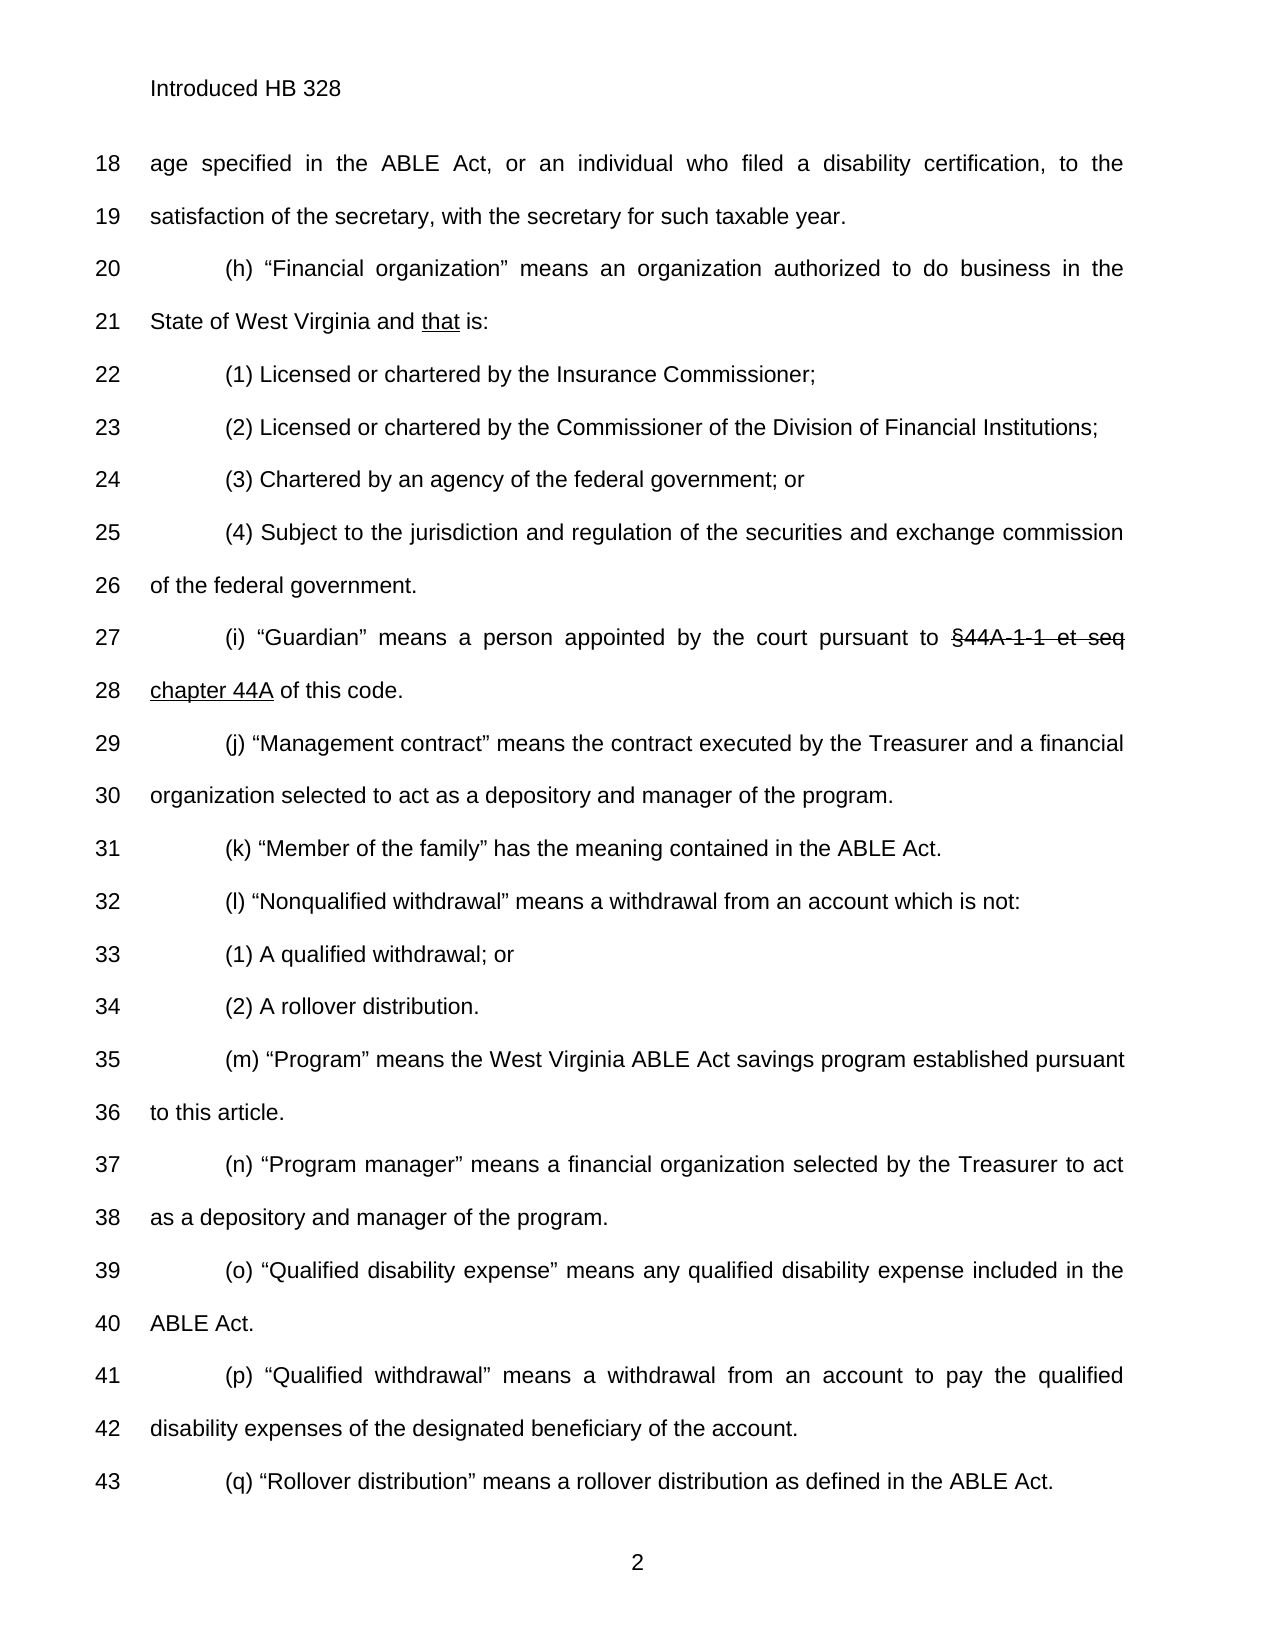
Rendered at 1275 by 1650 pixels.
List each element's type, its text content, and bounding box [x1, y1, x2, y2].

text (1) A qualified withdrawal; or [150, 941, 1125, 967]
text (2) A rollover distribution. [150, 993, 1125, 1020]
text (p) “Qualified withdrawal” means a withdrawal from an account to pay the qualified disability expenses of the designated beneficiary of the account. [150, 1362, 1125, 1441]
text (m) “Program” means the West Virginia ABLE Act savings program established pursuant to this article. [150, 1046, 1125, 1125]
text (3) Chartered by an agency of the federal government; or [150, 466, 1125, 493]
text (j) “Management contract” means the contract executed by the Treasurer and a financial organization selected to act as a depository and manager of the program. [150, 730, 1125, 809]
text (k) “Member of the family” has the meaning contained in the ABLE Act. [150, 835, 1125, 862]
text (i) “Guardian” means a person appointed by the court pursuant to §44A-1-1 et seq chapter 44A of this code. [150, 624, 1125, 703]
text (1) Licensed or chartered by the Insurance Commissioner; [150, 361, 1125, 387]
text (h) “Financial organization” means an organization authorized to do business in the State of West Virginia and that is: [150, 255, 1125, 334]
text (4) Subject to the jurisdiction and regulation of the securities and exchange commission of the federal government. [150, 519, 1125, 598]
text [150, 150, 1125, 229]
text (n) “Program manager” means a financial organization selected by the Treasurer to act as a depository and manager of the program. [150, 1151, 1125, 1231]
text (o) “Qualified disability expense” means any qualified disability expense included in the ABLE Act. [150, 1257, 1125, 1336]
text (2) Licensed or chartered by the Commissioner of the Division of Financial Institutions; [150, 413, 1125, 440]
text (q) “Rollover distribution” means a rollover distribution as defined in the ABLE Act. [150, 1468, 1125, 1494]
text (l) “Nonqualified withdrawal” means a withdrawal from an account which is not: [150, 888, 1125, 914]
